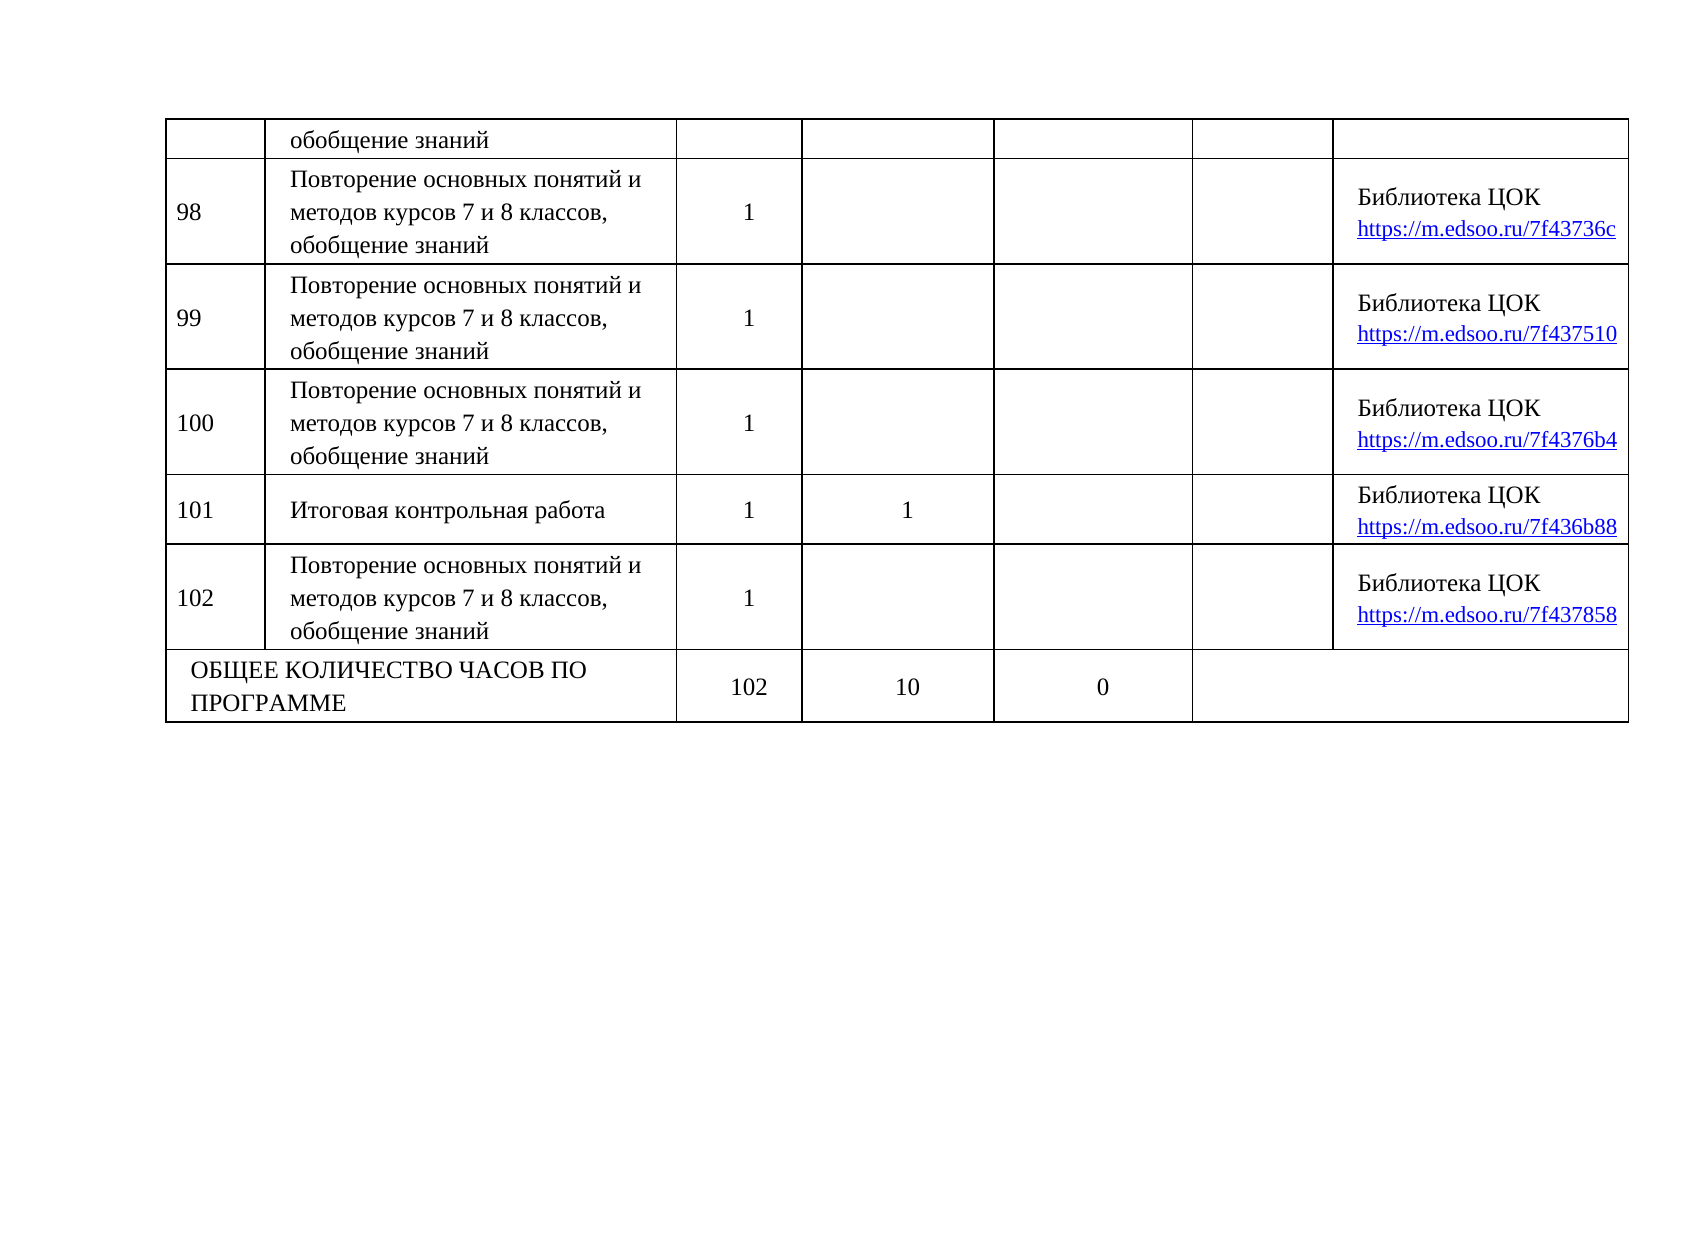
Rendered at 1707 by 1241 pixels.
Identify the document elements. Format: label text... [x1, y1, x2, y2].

table_cell Библиотека ЦОК https://m.edsoo.ru/7f436b88 [1334, 475, 1628, 543]
table_cell [803, 370, 993, 474]
table_cell Библиотека ЦОК https://m.edsoo.ru/7f4376b4 [1334, 370, 1628, 474]
table_cell [1193, 545, 1332, 649]
table_cell [995, 265, 1192, 368]
table_cell 1 [677, 265, 801, 368]
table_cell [1334, 120, 1628, 157]
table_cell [266, 120, 676, 157]
table_cell [995, 545, 1192, 649]
table_cell [995, 120, 1192, 157]
table_cell Библиотека ЦОК https://m.edsoo.ru/7f437858 [1334, 545, 1628, 649]
table_cell 97 [167, 120, 264, 157]
table_cell 101 [167, 475, 264, 543]
table_cell Повторение основных понятий и методов курсов 7 и 8 классов, обобщение знаний [266, 545, 676, 649]
table_cell 1 [677, 475, 801, 543]
table_cell [1193, 650, 1628, 721]
table_cell 98 [167, 159, 264, 263]
table_cell 100 [167, 370, 264, 474]
table_cell [1193, 159, 1332, 263]
table_cell Повторение основных понятий и методов курсов 7 и 8 классов, обобщение знаний [266, 265, 676, 368]
table_cell [1193, 370, 1332, 474]
table_cell 99 [167, 265, 264, 368]
table_cell [803, 545, 993, 649]
table_cell 1 [677, 120, 801, 157]
table_cell [1193, 475, 1332, 543]
table_cell 1 [803, 475, 993, 543]
table_cell 1 [677, 159, 801, 263]
table_cell [1193, 265, 1332, 368]
table_cell [803, 265, 993, 368]
table_cell 10 [803, 650, 993, 721]
table_cell 1 [677, 370, 801, 474]
table_cell 0 [995, 650, 1192, 721]
table_cell [995, 159, 1192, 263]
table_cell 102 [167, 545, 264, 649]
table_cell 102 [677, 650, 801, 721]
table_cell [266, 159, 676, 263]
table_cell 1 [677, 545, 801, 649]
table_cell Повторение основных понятий и методов курсов 7 и 8 классов, обобщение знаний [266, 370, 676, 474]
table_cell [995, 370, 1192, 474]
table_cell Библиотека ЦОК https://m.edsoo.ru/7f43736c [1334, 159, 1628, 263]
table_cell [1193, 120, 1332, 157]
table_cell [995, 475, 1192, 543]
table_cell [803, 120, 993, 157]
table_cell ОБЩЕЕ КОЛИЧЕСТВО ЧАСОВ ПО ПРОГРАММЕ [167, 650, 676, 721]
table_cell Итоговая контрольная работа [266, 475, 676, 543]
table_cell [803, 159, 993, 263]
table_cell Библиотека ЦОК https://m.edsoo.ru/7f437510 [1334, 265, 1628, 368]
